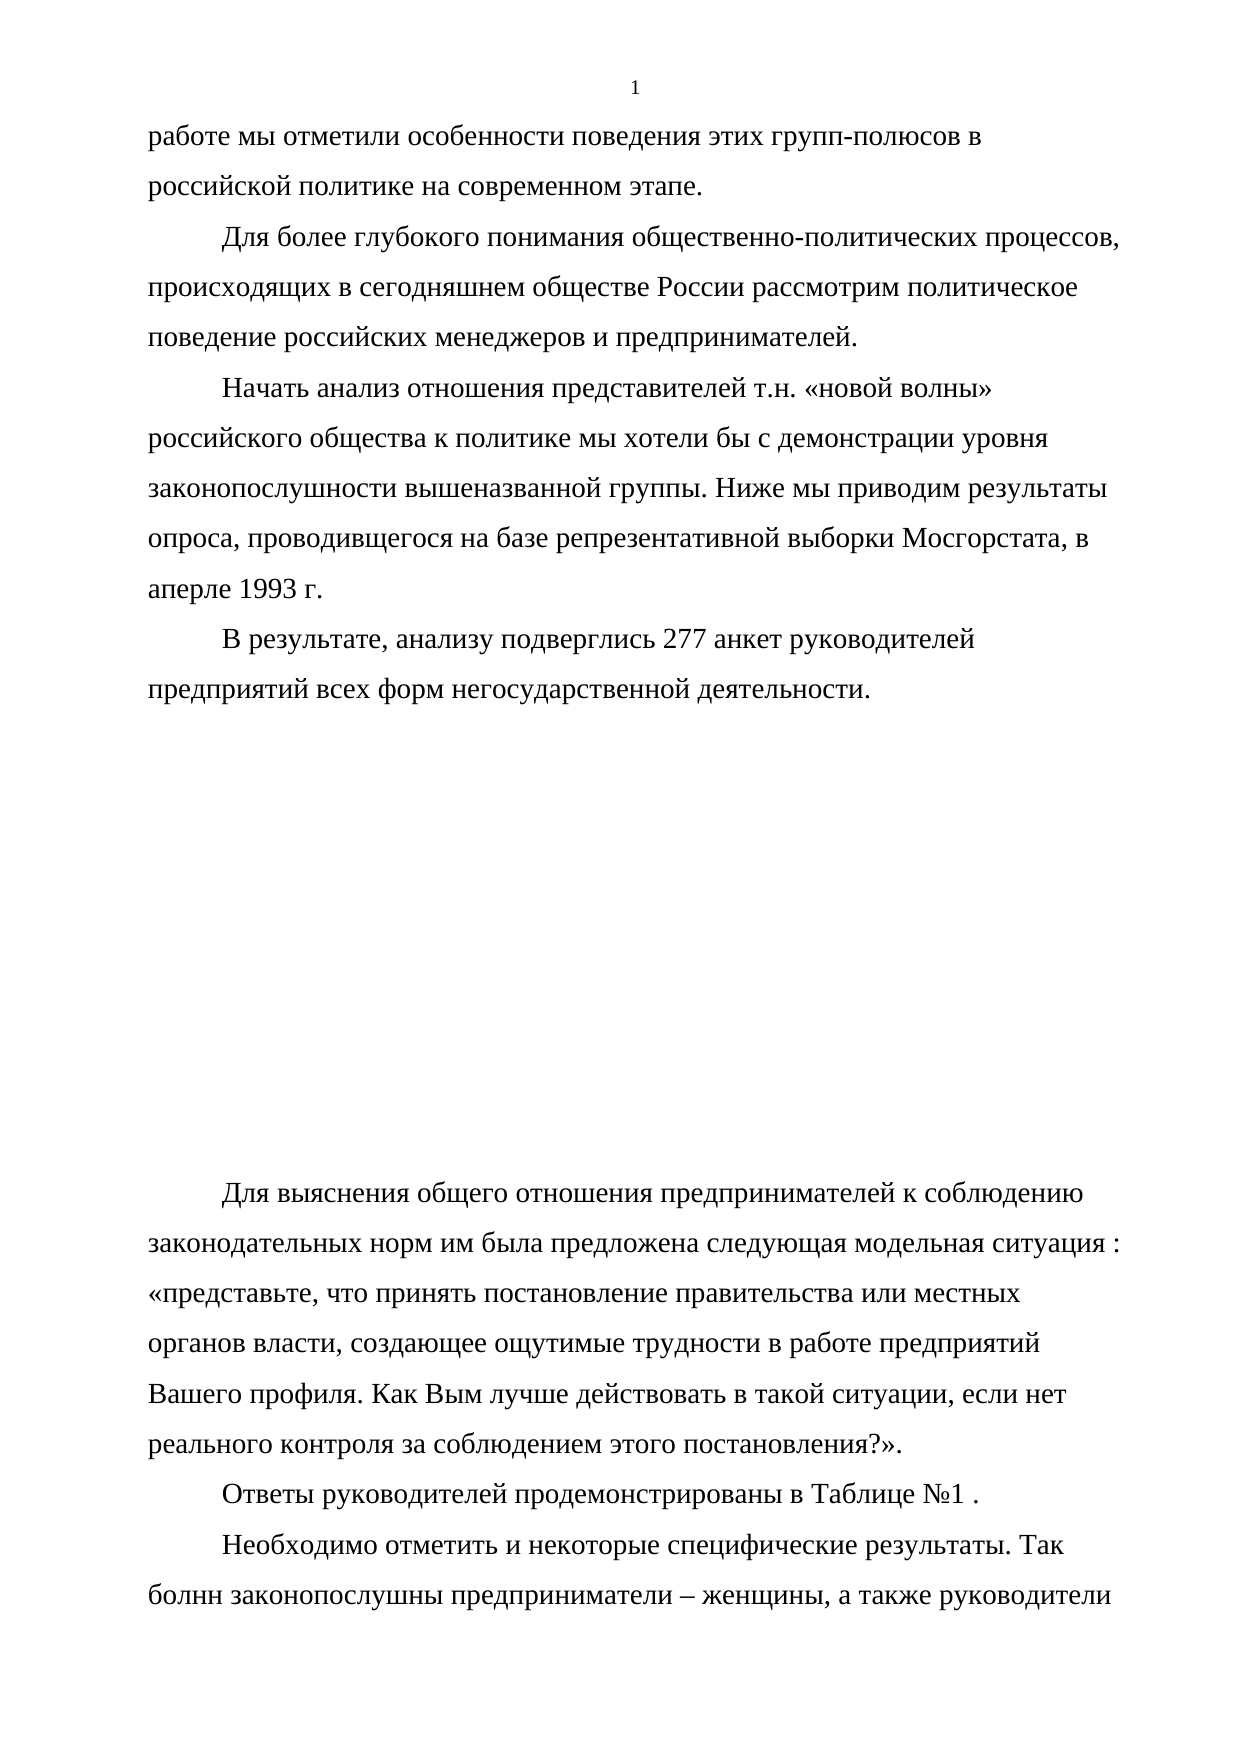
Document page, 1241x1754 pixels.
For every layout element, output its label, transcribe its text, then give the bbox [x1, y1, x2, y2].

text В результате, анализу подверглись 277 анкет руководителей предприятий всех форм негосударственной деятельности. [148, 621, 1122, 705]
text Начать анализ отношения представителей т.н. «новой волны» российского общества к политике мы хотели бы с демонстрации уровня законопослушности вышеназванной группы. Ниже мы приводим результаты опроса, проводивщегося на базе репрезентативной выборки Мосгорстата, в аперле 1993 г. [148, 370, 1122, 604]
text Для более глубокого понимания общественно-политических процессов, происходящих в сегодняшнем обществе России рассмотрим политическое поведение российских менеджеров и предпринимателей. [148, 219, 1122, 353]
text Ответы руководителей продемонстрированы в Таблице №1 . [148, 1477, 1122, 1510]
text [148, 1527, 1122, 1611]
text Для выяснения общего отношения предпринимателей к соблюдению законодательных норм им была предложена следующая модельная ситуация : «представьте, что принять постановление правительства или местных органов власти, создающее ощутимые трудности в работе предприятий Вашего профиля. Как Вым лучше действовать в такой ситуации, если нет реального контроля за соблюдением этого постановления?». [148, 1175, 1122, 1460]
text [148, 118, 1122, 202]
